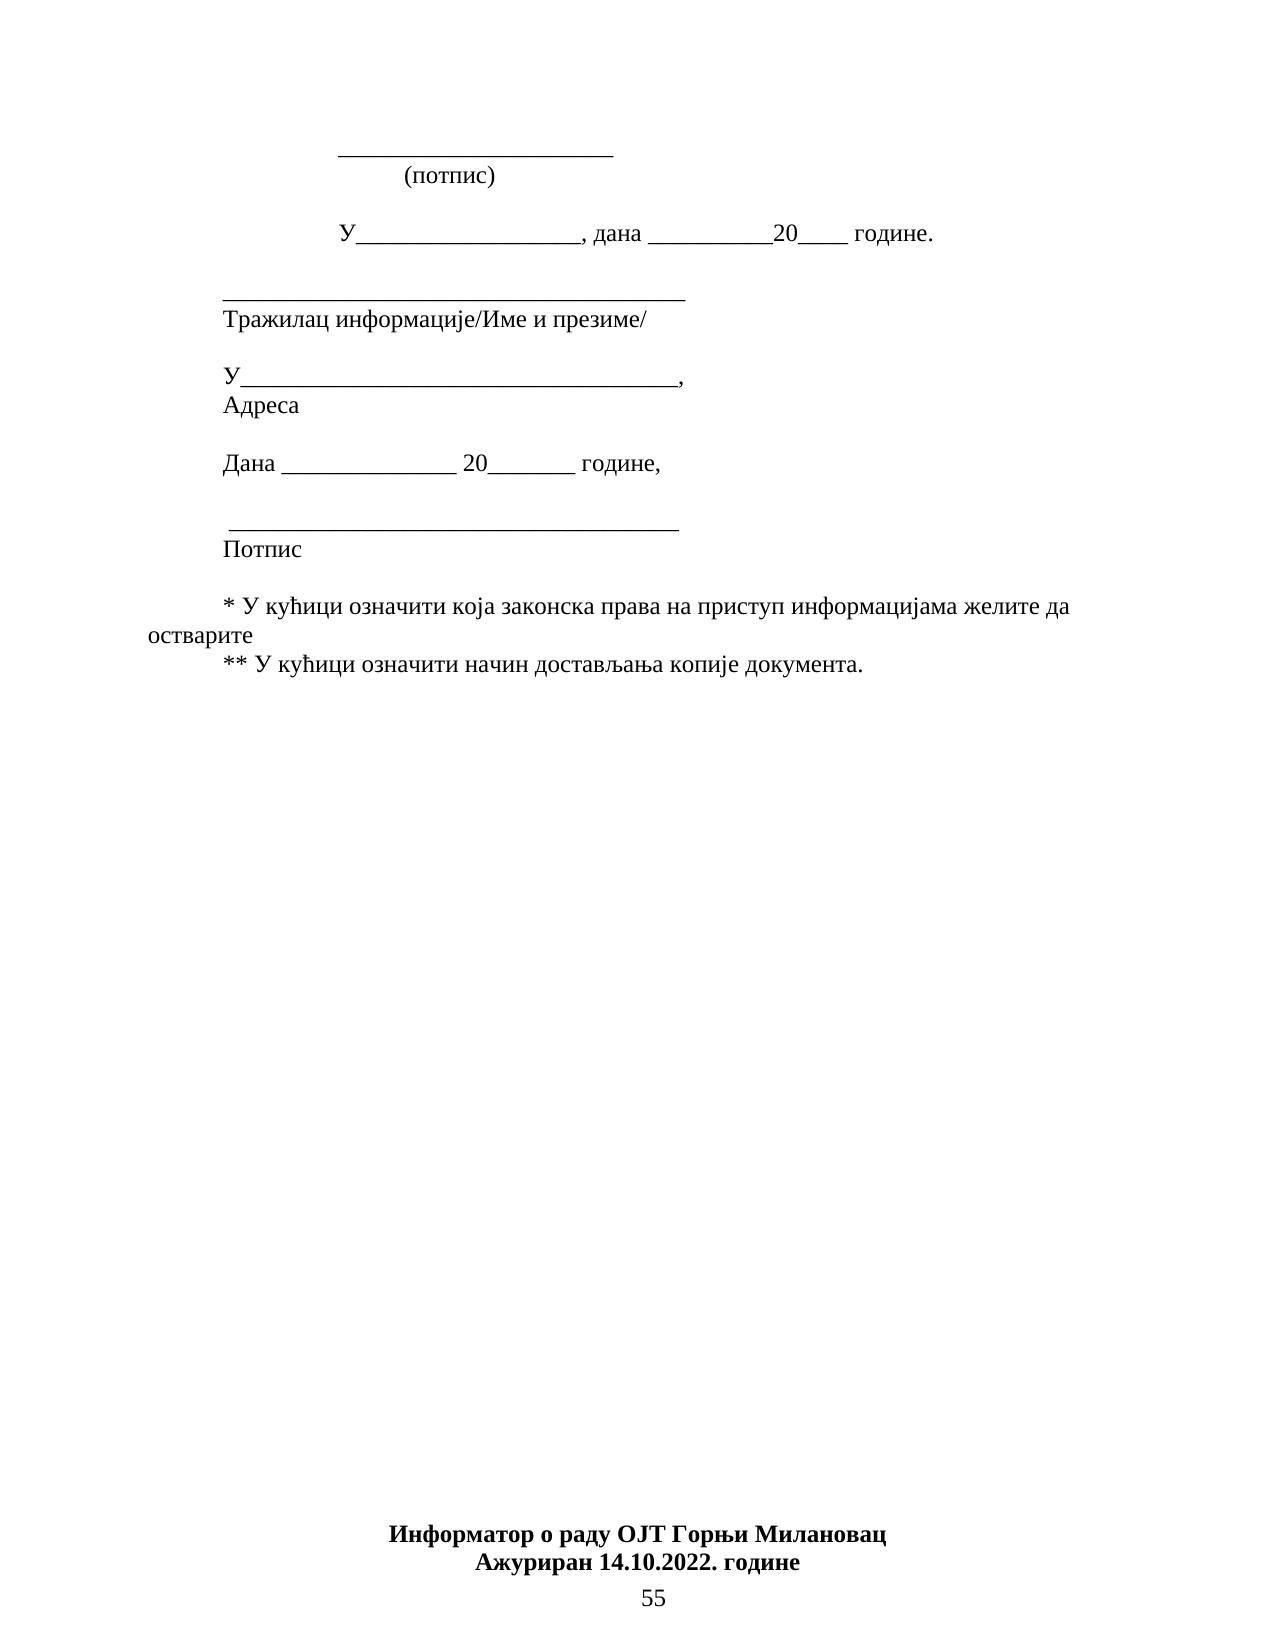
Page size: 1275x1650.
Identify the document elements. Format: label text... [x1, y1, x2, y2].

text ____________________________________ [148, 505, 1127, 534]
text ** У кућици означити начин достављања копије документа. [148, 649, 1127, 678]
text Адреса [148, 390, 1127, 419]
text ______________________ [148, 131, 1127, 160]
text Дана ______________ 20_______ године, [148, 448, 1127, 476]
text Потпис [148, 534, 1127, 563]
text У__________________, дана __________20____ године. [148, 218, 1127, 246]
text _____________________________________ [148, 275, 1127, 304]
text Тражилац информације/Име и презиме/ [148, 304, 1127, 333]
text * У кућици означити која законска права на приступ информацијама желите да остварите [148, 591, 1127, 649]
text (потпис) [148, 160, 1127, 189]
text У___________________________________, [148, 361, 1127, 390]
